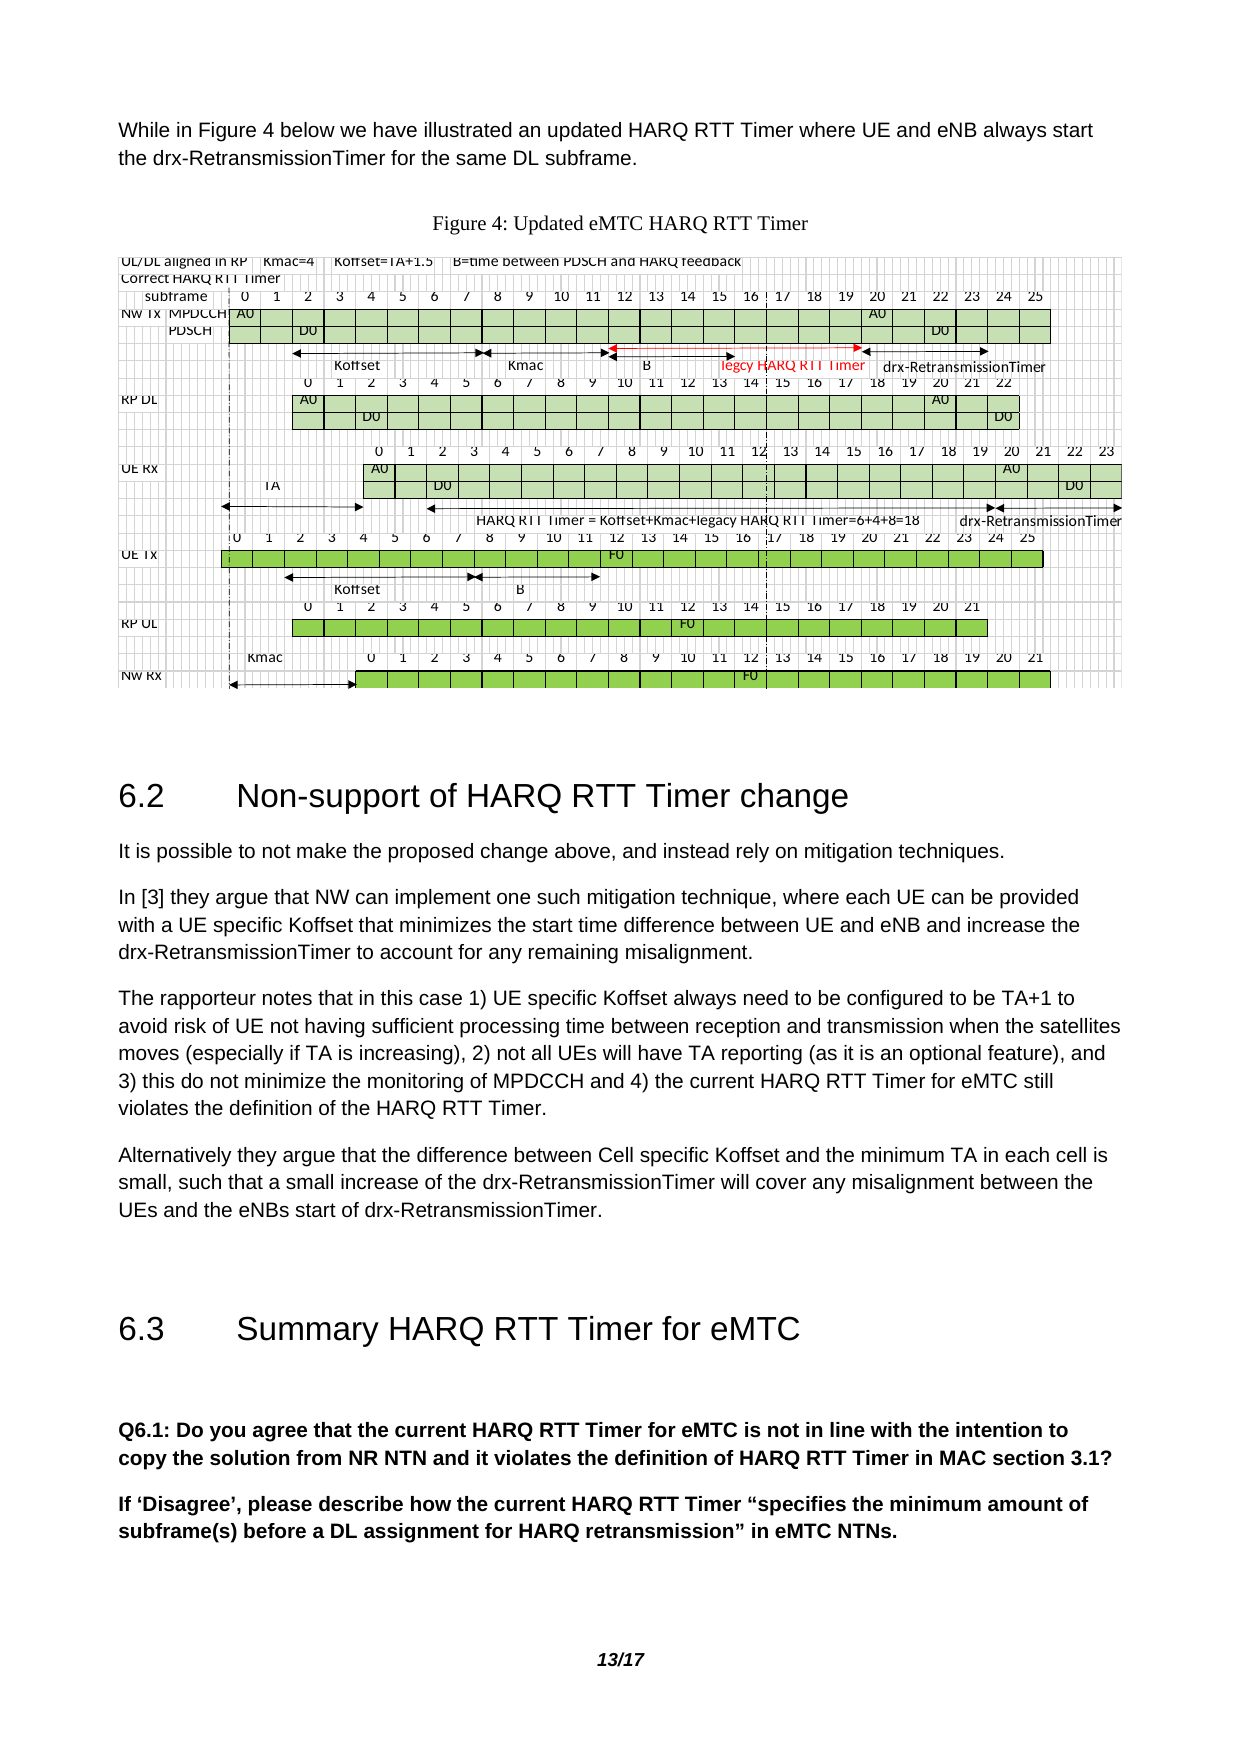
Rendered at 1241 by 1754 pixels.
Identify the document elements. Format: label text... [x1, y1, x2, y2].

text Figure 4: Updated eMTC HARQ RTT Timer [118, 211, 1122, 235]
subtitle 6.3 Summary HARQ RTT Timer for eMTC [118, 1309, 1122, 1347]
subtitle 6.2 Non-support of HARQ RTT Timer change [118, 776, 1122, 814]
text If ‘Disagree’, please describe how the current HARQ RTT Timer “specifies the minimum amount of subframe(s) before a DL assignment for HARQ retransmission” in eMTC NTNs. [118, 1492, 1122, 1543]
text Q6.1: Do you agree that the current HARQ RTT Timer for eMTC is not in line with the intention to copy the solution from NR NTN and it violates the definition of HARQ RTT Timer in MAC section 3.1? [118, 1418, 1122, 1469]
text The rapporteur notes that in this case 1) UE specific Koffset always need to be configured to be TA+1 to avoid risk of UE not having sufficient processing time between reception and transmission when the satellites moves (especially if TA is increasing), 2) not all UEs will have TA reporting (as it is an optional feature), and 3) this do not minimize the monitoring of MPDCCH and 4) the current HARQ RTT Timer for eMTC still violates the definition of the HARQ RTT Timer. [118, 986, 1122, 1120]
text It is possible to not make the proposed change above, and instead rely on mitigation techniques. [118, 839, 1122, 863]
text In [3] they argue that NW can implement one such mitigation technique, where each UE can be provided with a UE specific Koffset that minimizes the start time difference between UE and eNB and increase the drx-RetransmissionTimer to account for any remaining misalignment. [118, 885, 1122, 964]
text Alternatively they argue that the difference between Cell specific Koffset and the minimum TA in each cell is small, such that a small increase of the drx-RetransmissionTimer will cover any misalignment between the UEs and the eNBs start of drx-RetransmissionTimer. [118, 1142, 1122, 1221]
text While in Figure 4 below we have illustrated an updated HARQ RTT Timer where UE and eNB always start the drx-RetransmissionTimer for the same DL subframe. [118, 118, 1122, 169]
